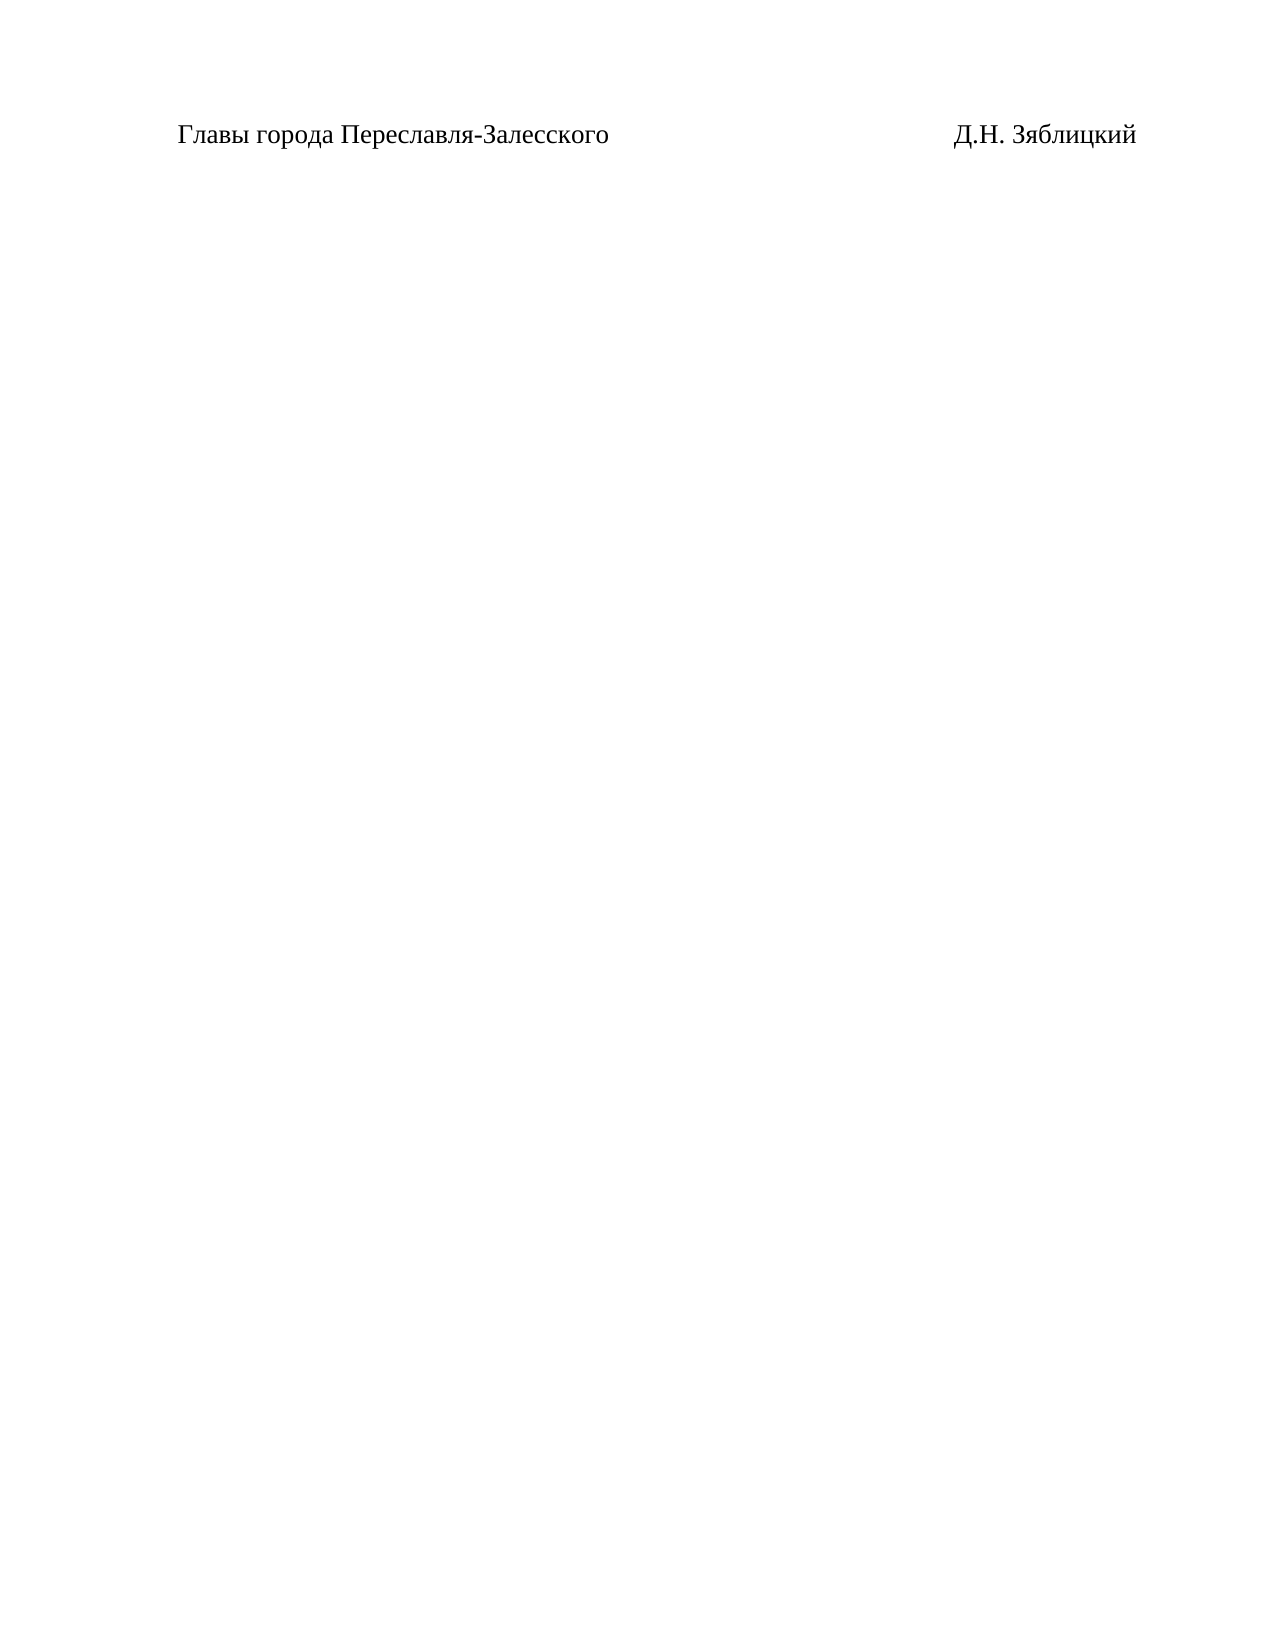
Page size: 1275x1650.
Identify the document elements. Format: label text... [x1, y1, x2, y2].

text Главы города Переславля-Залесского Д.Н. Зяблицкий [177, 118, 1246, 149]
